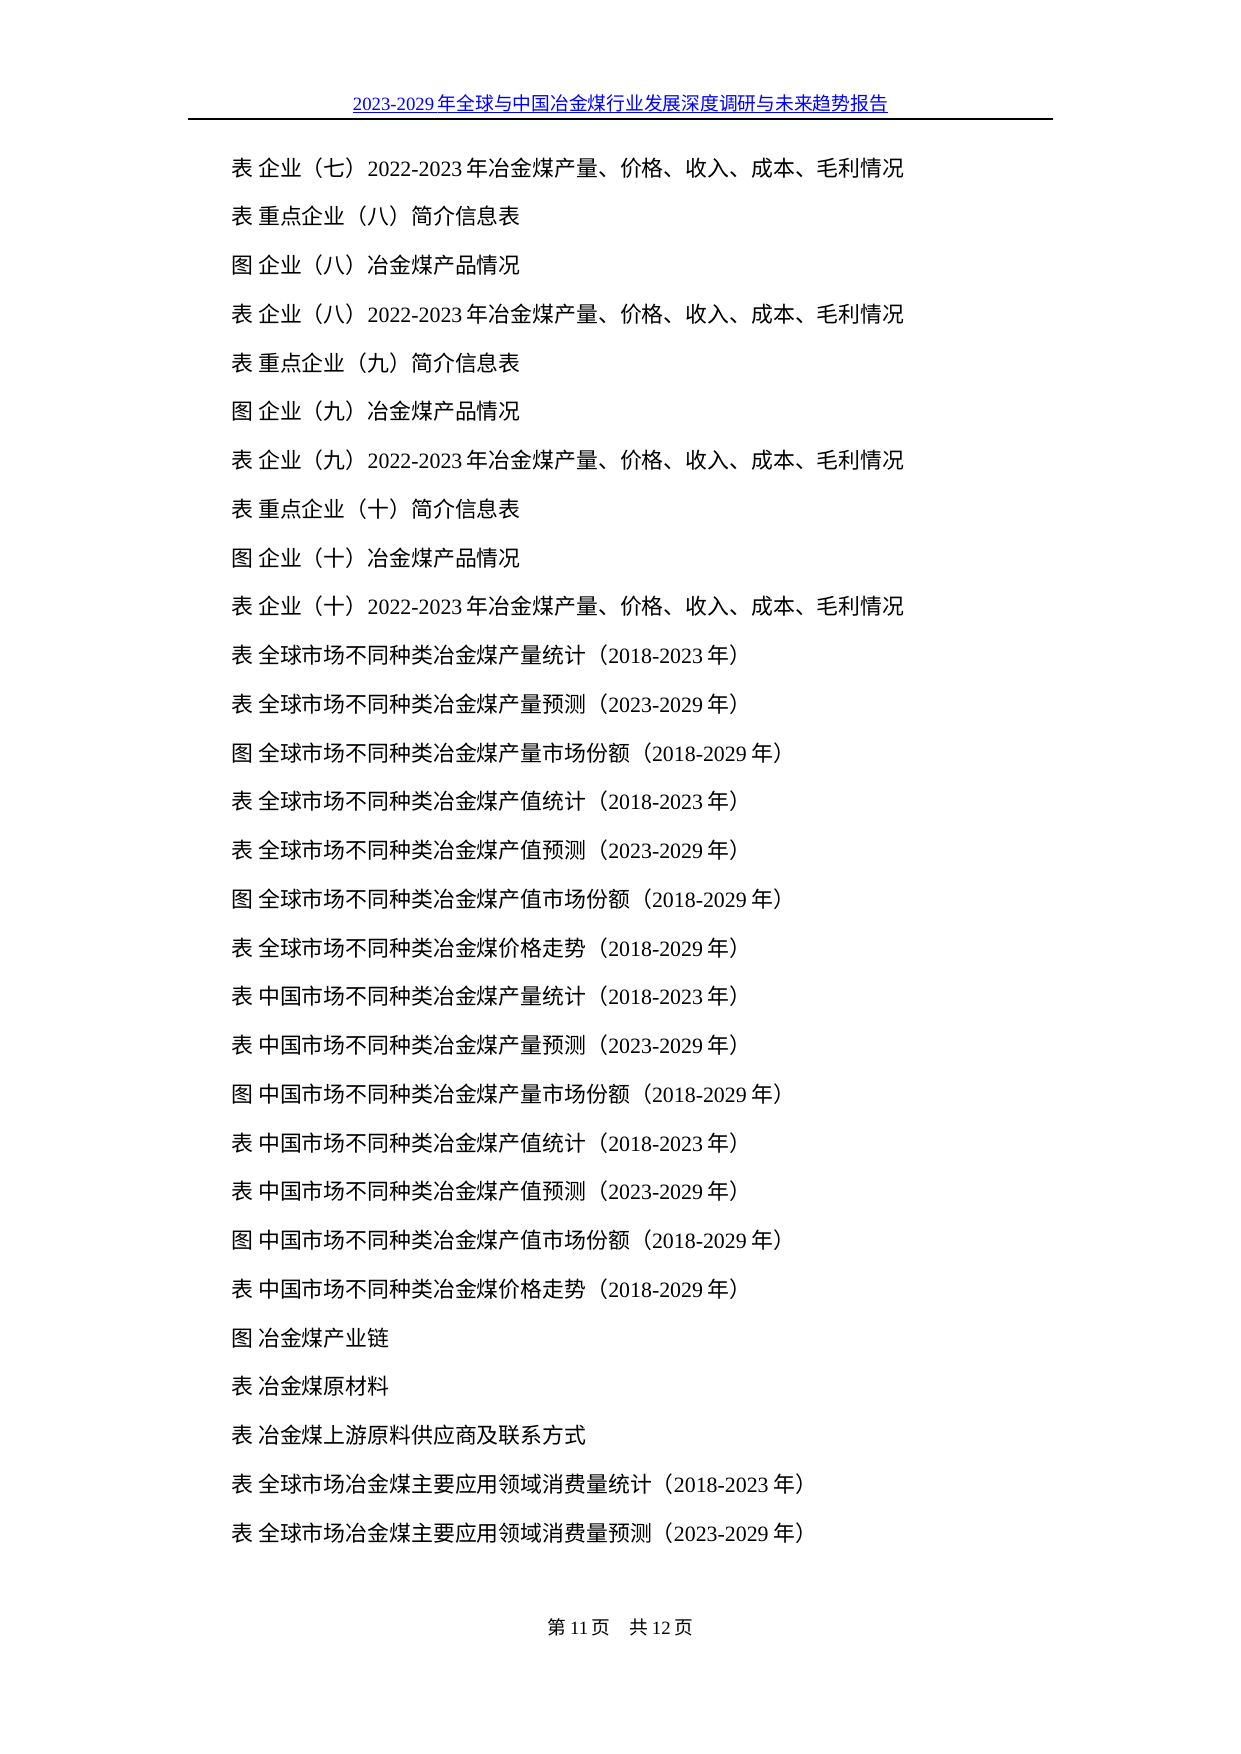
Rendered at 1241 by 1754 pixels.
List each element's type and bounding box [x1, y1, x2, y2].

text [187, 150, 1053, 1548]
